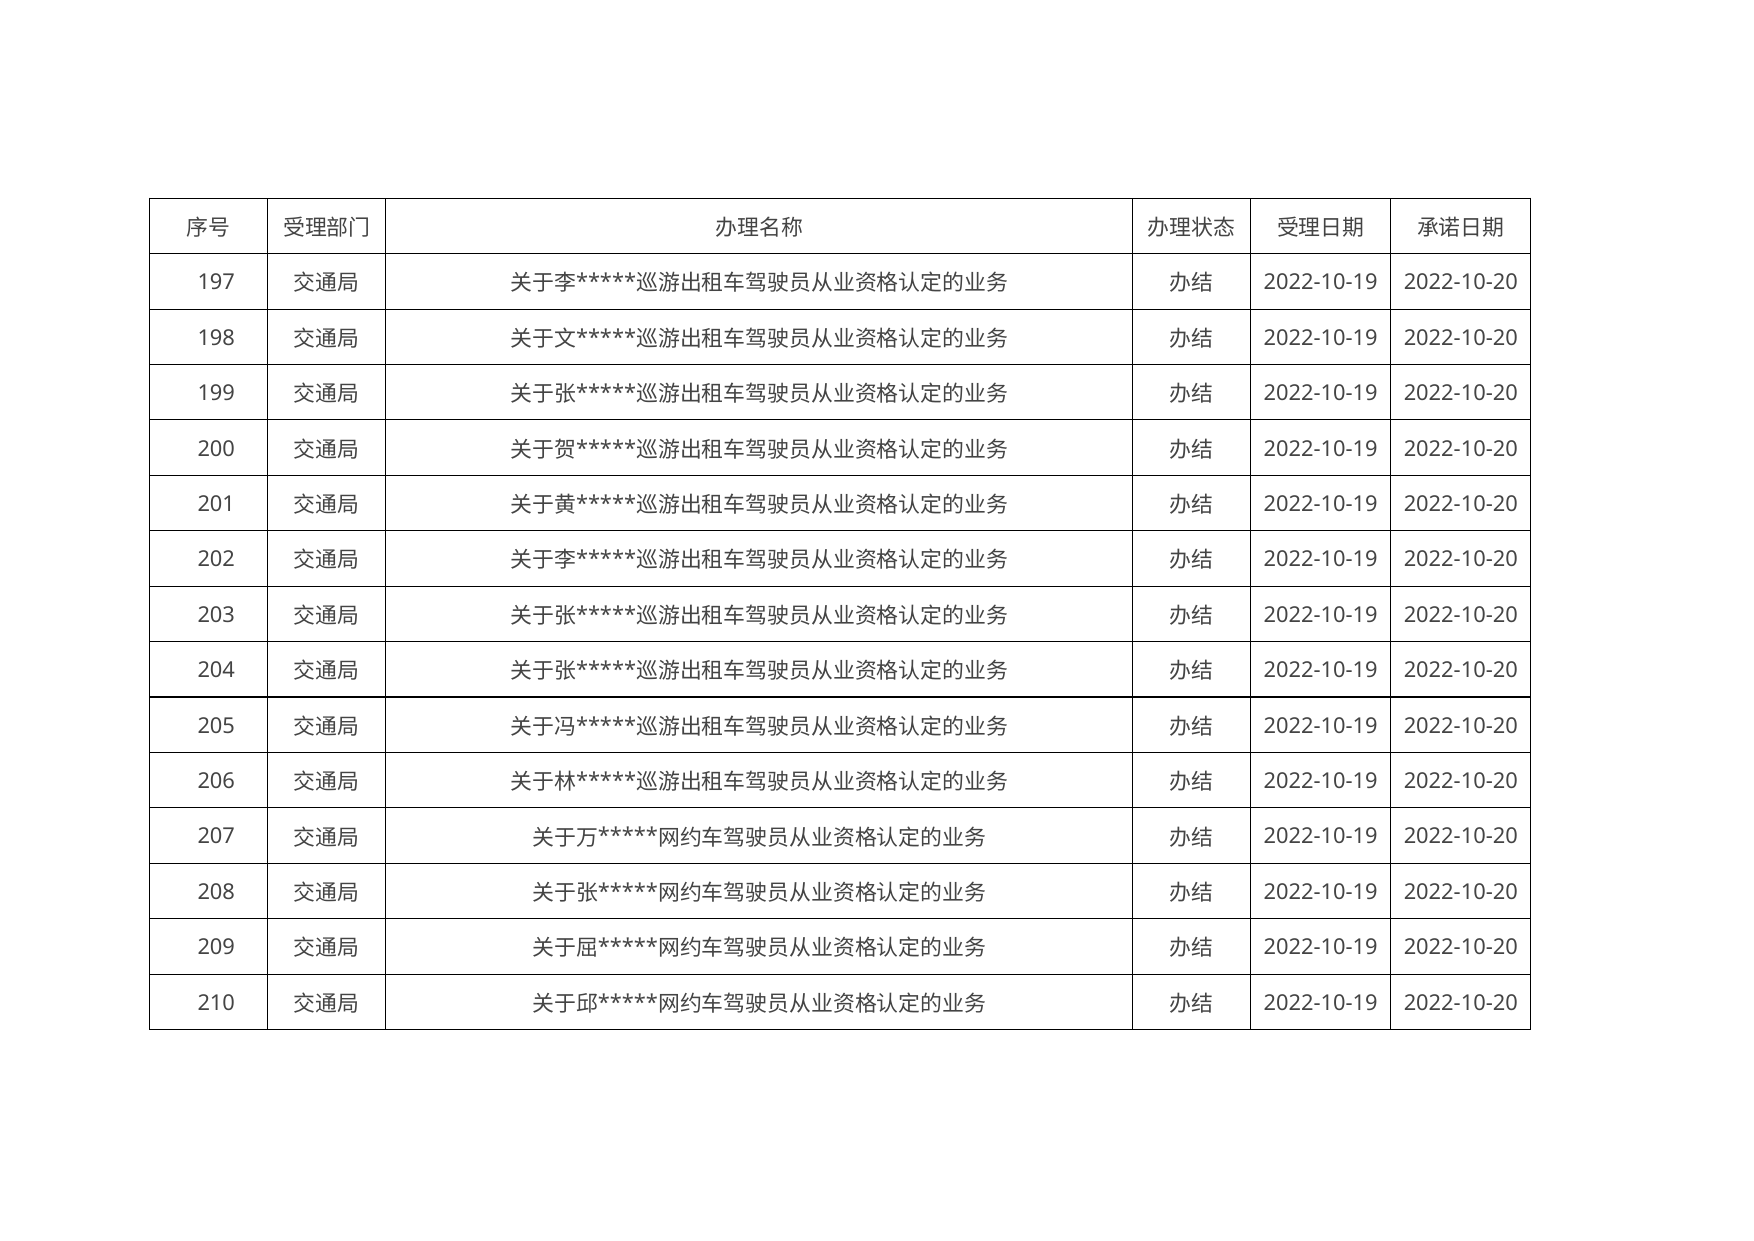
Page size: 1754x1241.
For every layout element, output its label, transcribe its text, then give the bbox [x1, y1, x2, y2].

table_cell [150, 919, 267, 973]
table_cell 关于李*****巡游出租车驾驶员从业资格认定的业务 [386, 531, 1132, 586]
table_cell 2022-10-20 [1391, 531, 1530, 586]
table_cell 办结 [1133, 975, 1250, 1029]
table_header 序号 [150, 199, 267, 253]
table_header 办理状态 [1133, 199, 1250, 253]
table_cell [150, 642, 267, 696]
table_cell 办结 [1133, 254, 1250, 308]
table_cell [150, 365, 267, 419]
table_cell 交通局 [268, 808, 385, 863]
table_cell 2022-10-19 [1251, 365, 1390, 419]
table_cell 办结 [1133, 310, 1250, 364]
table_cell [150, 254, 267, 308]
table_cell 交通局 [268, 753, 385, 807]
table_cell 交通局 [268, 698, 385, 752]
table_cell 关于屈*****网约车驾驶员从业资格认定的业务 [386, 919, 1132, 973]
table_cell 办结 [1133, 420, 1250, 475]
table_cell 交通局 [268, 254, 385, 308]
table_cell 关于黄*****巡游出租车驾驶员从业资格认定的业务 [386, 476, 1132, 530]
table_cell 办结 [1133, 531, 1250, 586]
table_cell 关于贺*****巡游出租车驾驶员从业资格认定的业务 [386, 420, 1132, 475]
table_cell 办结 [1133, 753, 1250, 807]
table_cell 关于张*****巡游出租车驾驶员从业资格认定的业务 [386, 642, 1132, 696]
table_header 承诺日期 [1391, 199, 1530, 253]
table_cell 交通局 [268, 365, 385, 419]
table_cell 办结 [1133, 864, 1250, 918]
table_cell 2022-10-19 [1251, 698, 1390, 752]
table_cell 交通局 [268, 476, 385, 530]
table_cell 2022-10-19 [1251, 254, 1390, 308]
table_cell 关于冯*****巡游出租车驾驶员从业资格认定的业务 [386, 698, 1132, 752]
table_cell 关于张*****巡游出租车驾驶员从业资格认定的业务 [386, 365, 1132, 419]
table_cell 交通局 [268, 420, 385, 475]
table_cell 关于邱*****网约车驾驶员从业资格认定的业务 [386, 975, 1132, 1029]
table_cell 办结 [1133, 587, 1250, 641]
table_cell 交通局 [268, 310, 385, 364]
table_cell 交通局 [268, 531, 385, 586]
table_cell 2022-10-19 [1251, 531, 1390, 586]
table_cell 交通局 [268, 919, 385, 973]
table_cell [150, 476, 267, 530]
table_cell 2022-10-20 [1391, 476, 1530, 530]
table_cell 2022-10-19 [1251, 753, 1390, 807]
table_cell 2022-10-19 [1251, 587, 1390, 641]
table_cell [150, 531, 267, 586]
table_cell 2022-10-20 [1391, 753, 1530, 807]
table_cell 2022-10-20 [1391, 365, 1530, 419]
table_cell 关于张*****巡游出租车驾驶员从业资格认定的业务 [386, 587, 1132, 641]
table_cell 关于张*****网约车驾驶员从业资格认定的业务 [386, 864, 1132, 918]
table_cell 2022-10-20 [1391, 254, 1530, 308]
table_cell 交通局 [268, 864, 385, 918]
table_cell 关于文*****巡游出租车驾驶员从业资格认定的业务 [386, 310, 1132, 364]
table_cell 办结 [1133, 808, 1250, 863]
table_cell 2022-10-20 [1391, 864, 1530, 918]
table_cell 2022-10-19 [1251, 808, 1390, 863]
table_cell 关于李*****巡游出租车驾驶员从业资格认定的业务 [386, 254, 1132, 308]
table_cell 2022-10-19 [1251, 864, 1390, 918]
table_cell 2022-10-19 [1251, 642, 1390, 696]
table_cell 交通局 [268, 587, 385, 641]
table_cell 2022-10-20 [1391, 587, 1530, 641]
table_cell 2022-10-20 [1391, 698, 1530, 752]
table_cell [150, 420, 267, 475]
table_cell 2022-10-19 [1251, 420, 1390, 475]
table_cell 办结 [1133, 642, 1250, 696]
table_cell [150, 864, 267, 918]
table_cell [150, 698, 267, 752]
table_cell 办结 [1133, 476, 1250, 530]
table_cell 办结 [1133, 919, 1250, 973]
table_cell 交通局 [268, 975, 385, 1029]
table_cell [150, 975, 267, 1029]
table_cell [150, 310, 267, 364]
table_cell 2022-10-19 [1251, 919, 1390, 973]
table_cell 2022-10-20 [1391, 642, 1530, 696]
table_cell 办结 [1133, 365, 1250, 419]
table_cell 2022-10-20 [1391, 310, 1530, 364]
table_header 受理日期 [1251, 199, 1390, 253]
table_cell 2022-10-20 [1391, 808, 1530, 863]
table_header 受理部门 [268, 199, 385, 253]
table_header 办理名称 [386, 199, 1132, 253]
table_cell 2022-10-19 [1251, 310, 1390, 364]
table_cell 2022-10-19 [1251, 476, 1390, 530]
table_cell 关于林*****巡游出租车驾驶员从业资格认定的业务 [386, 753, 1132, 807]
table_cell [150, 808, 267, 863]
table_cell 2022-10-20 [1391, 919, 1530, 973]
table_cell [150, 587, 267, 641]
table_cell 2022-10-19 [1251, 975, 1390, 1029]
table_cell 2022-10-20 [1391, 420, 1530, 475]
table_cell [150, 753, 267, 807]
table_cell 办结 [1133, 698, 1250, 752]
table_cell 2022-10-20 [1391, 975, 1530, 1029]
table_cell 交通局 [268, 642, 385, 696]
table_cell 关于万*****网约车驾驶员从业资格认定的业务 [386, 808, 1132, 863]
